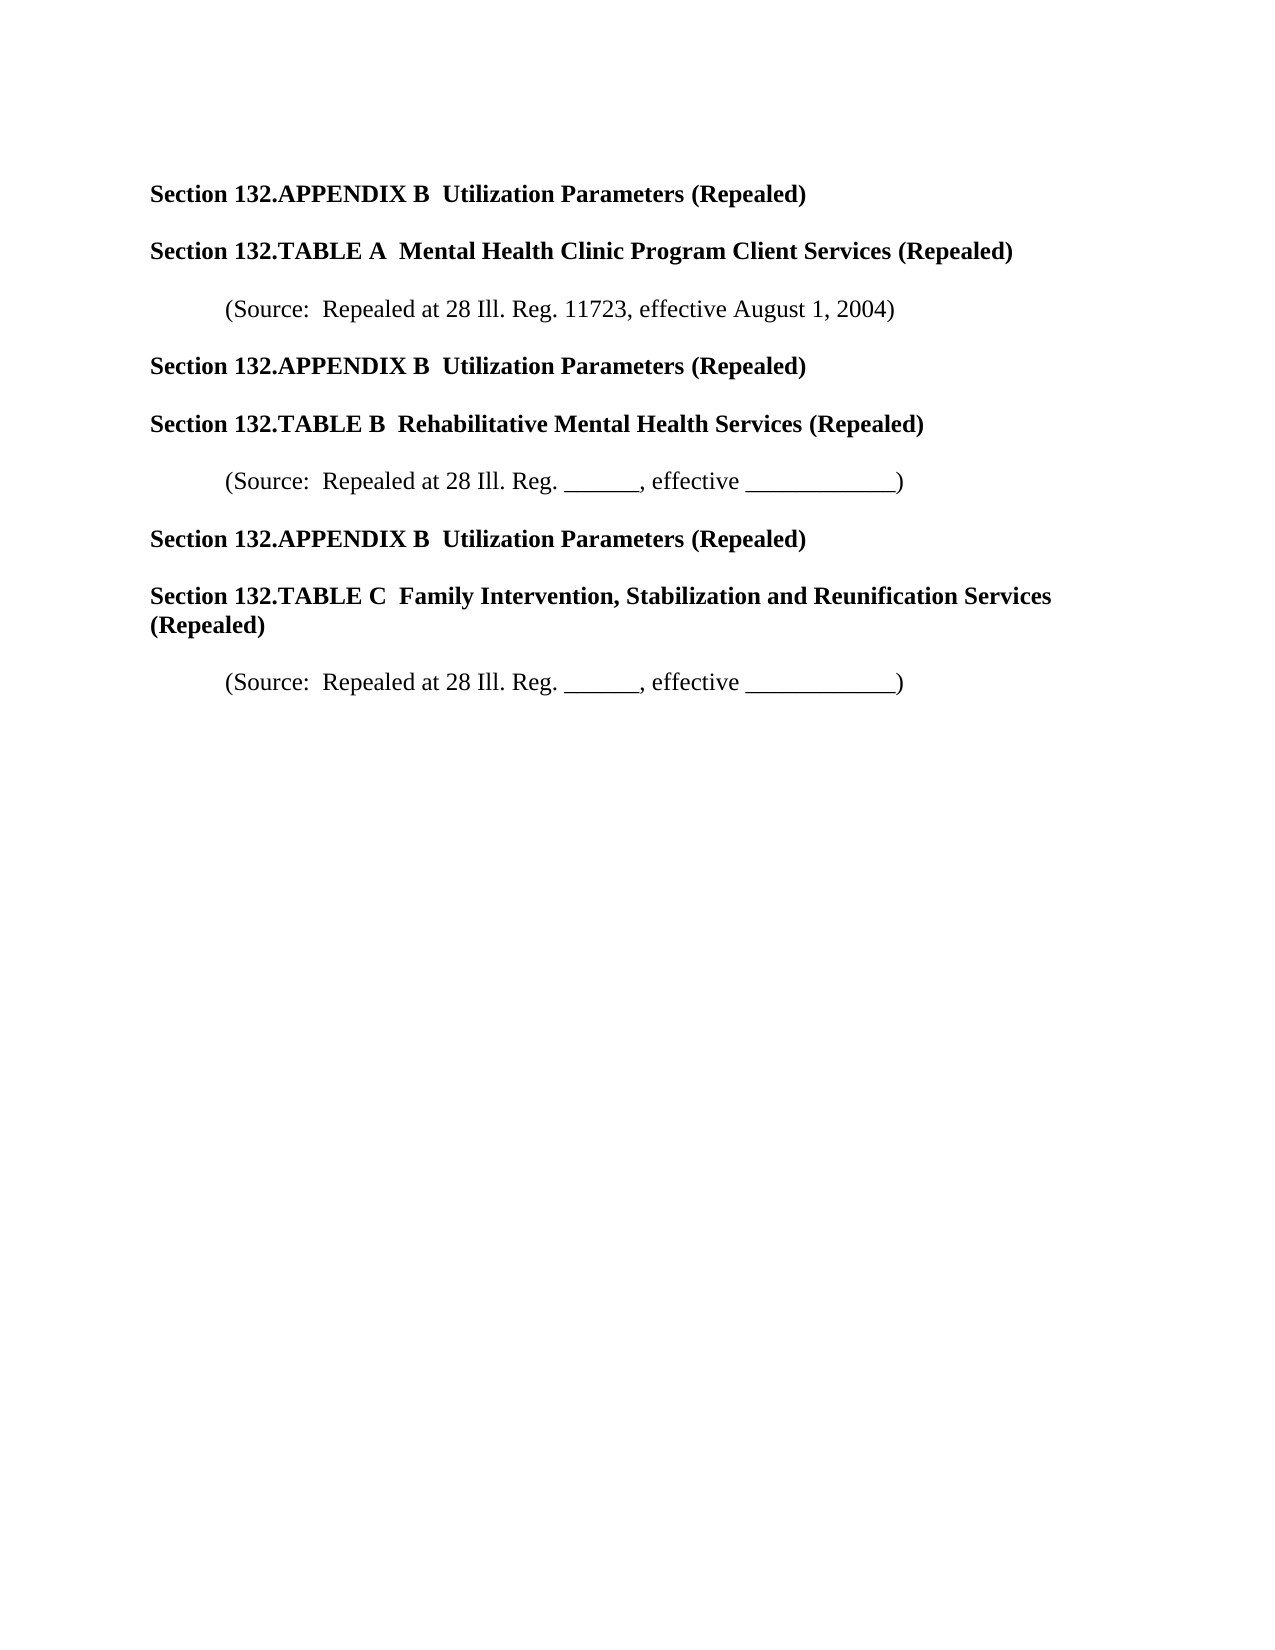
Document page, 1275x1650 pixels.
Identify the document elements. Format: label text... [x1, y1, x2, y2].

text Section 132.TABLE B Rehabilitative Mental Health Services (Repealed) [150, 409, 1125, 437]
text Section 132.TABLE C Family Intervention, Stabilization and Reunification Services (Repealed) [150, 581, 1125, 639]
text (Source: Repealed at 28 Ill. Reg. ______, effective ____________) [150, 667, 1125, 696]
text (Source: Repealed at 28 Ill. Reg. ______, effective ____________) [150, 466, 1125, 495]
text Section 132.APPENDIX B Utilization Parameters (Repealed) [150, 179, 1125, 207]
text Section 132.APPENDIX B Utilization Parameters (Repealed) [150, 524, 1125, 552]
text Section 132.TABLE A Mental Health Clinic Program Client Services (Repealed) [150, 236, 1125, 265]
text (Source: Repealed at 28 Ill. Reg. 11723, effective August 1, 2004) [150, 294, 1125, 322]
text Section 132.APPENDIX B Utilization Parameters (Repealed) [150, 351, 1125, 380]
